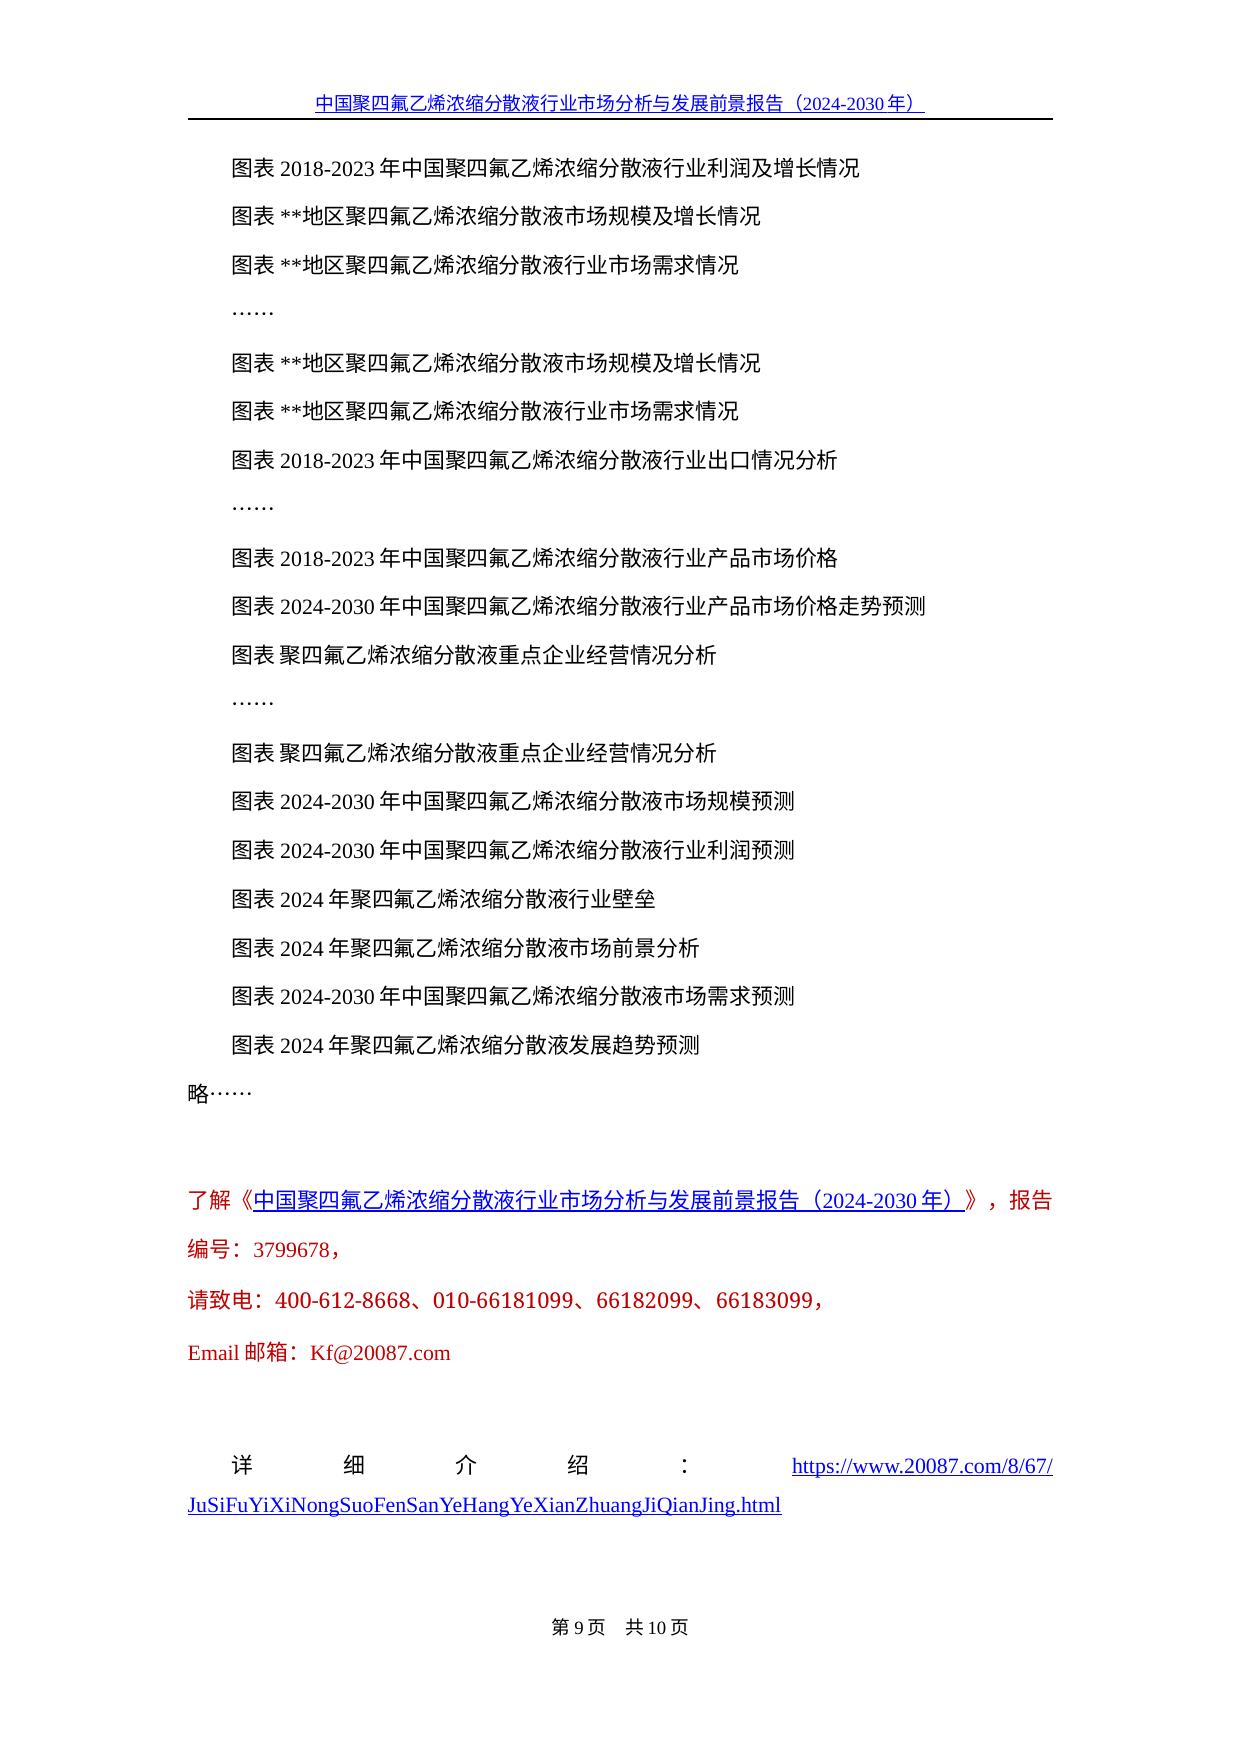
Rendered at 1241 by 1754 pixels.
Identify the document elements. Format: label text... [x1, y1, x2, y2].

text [187, 150, 1053, 1109]
text 详细介绍：https://www.20087.com/8/67/JuSiFuYiXiNongSuoFenSanYeHangYeXianZhuangJiQianJing.html [187, 1448, 1053, 1521]
text 了解《中国聚四氟乙烯浓缩分散液行业市场分析与发展前景报告（2024-2030年）》，报告编号：3799678， [187, 1183, 1053, 1264]
text Email邮箱：Kf@20087.com [187, 1335, 1053, 1367]
text 请致电：400-612-8668、010-66181099、66182099、66183099， [187, 1283, 1053, 1316]
